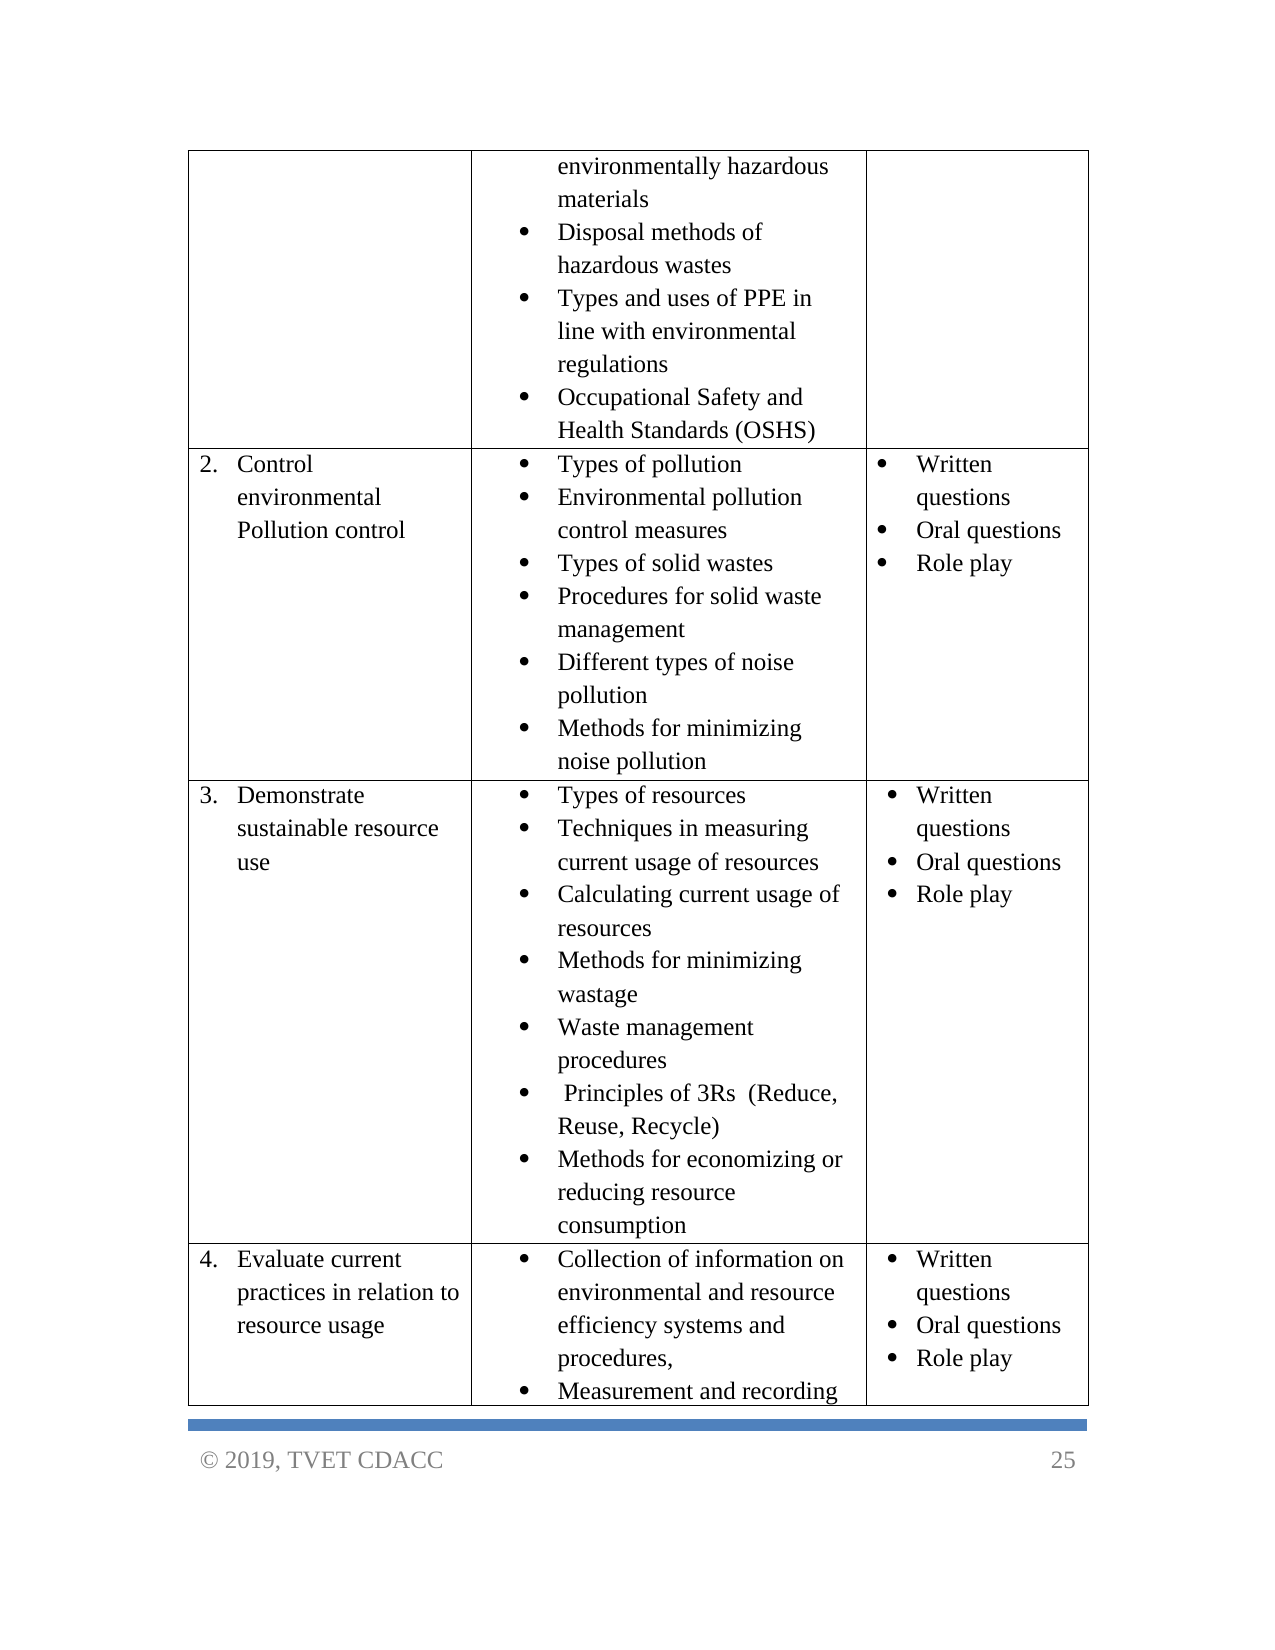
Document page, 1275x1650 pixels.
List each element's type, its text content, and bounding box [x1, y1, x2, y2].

table_cell Written questions Oral questions Role play [867, 781, 1088, 1243]
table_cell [472, 1244, 866, 1405]
table_cell Written questions Oral questions Role play [867, 449, 1088, 779]
table_cell Control environmental Pollution control [189, 449, 471, 779]
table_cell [189, 151, 471, 448]
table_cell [472, 151, 866, 448]
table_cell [867, 1244, 1088, 1405]
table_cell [189, 1244, 471, 1405]
table_cell Types of pollution Environmental pollution control measures Types of solid wastes Procedures for solid waste management Different types of noise pollution Methods for minimizing noise pollution [472, 449, 866, 779]
table_cell Demonstrate sustainable resource use [189, 781, 471, 1243]
table_cell Types of resources Techniques in measuring current usage of resources Calculating current usage of resources Methods for minimizing wastage Waste management procedures Principles of 3Rs (Reduce, Reuse, Recycle) Methods for economizing or reducing resource consumption [472, 781, 866, 1243]
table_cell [867, 151, 1088, 448]
